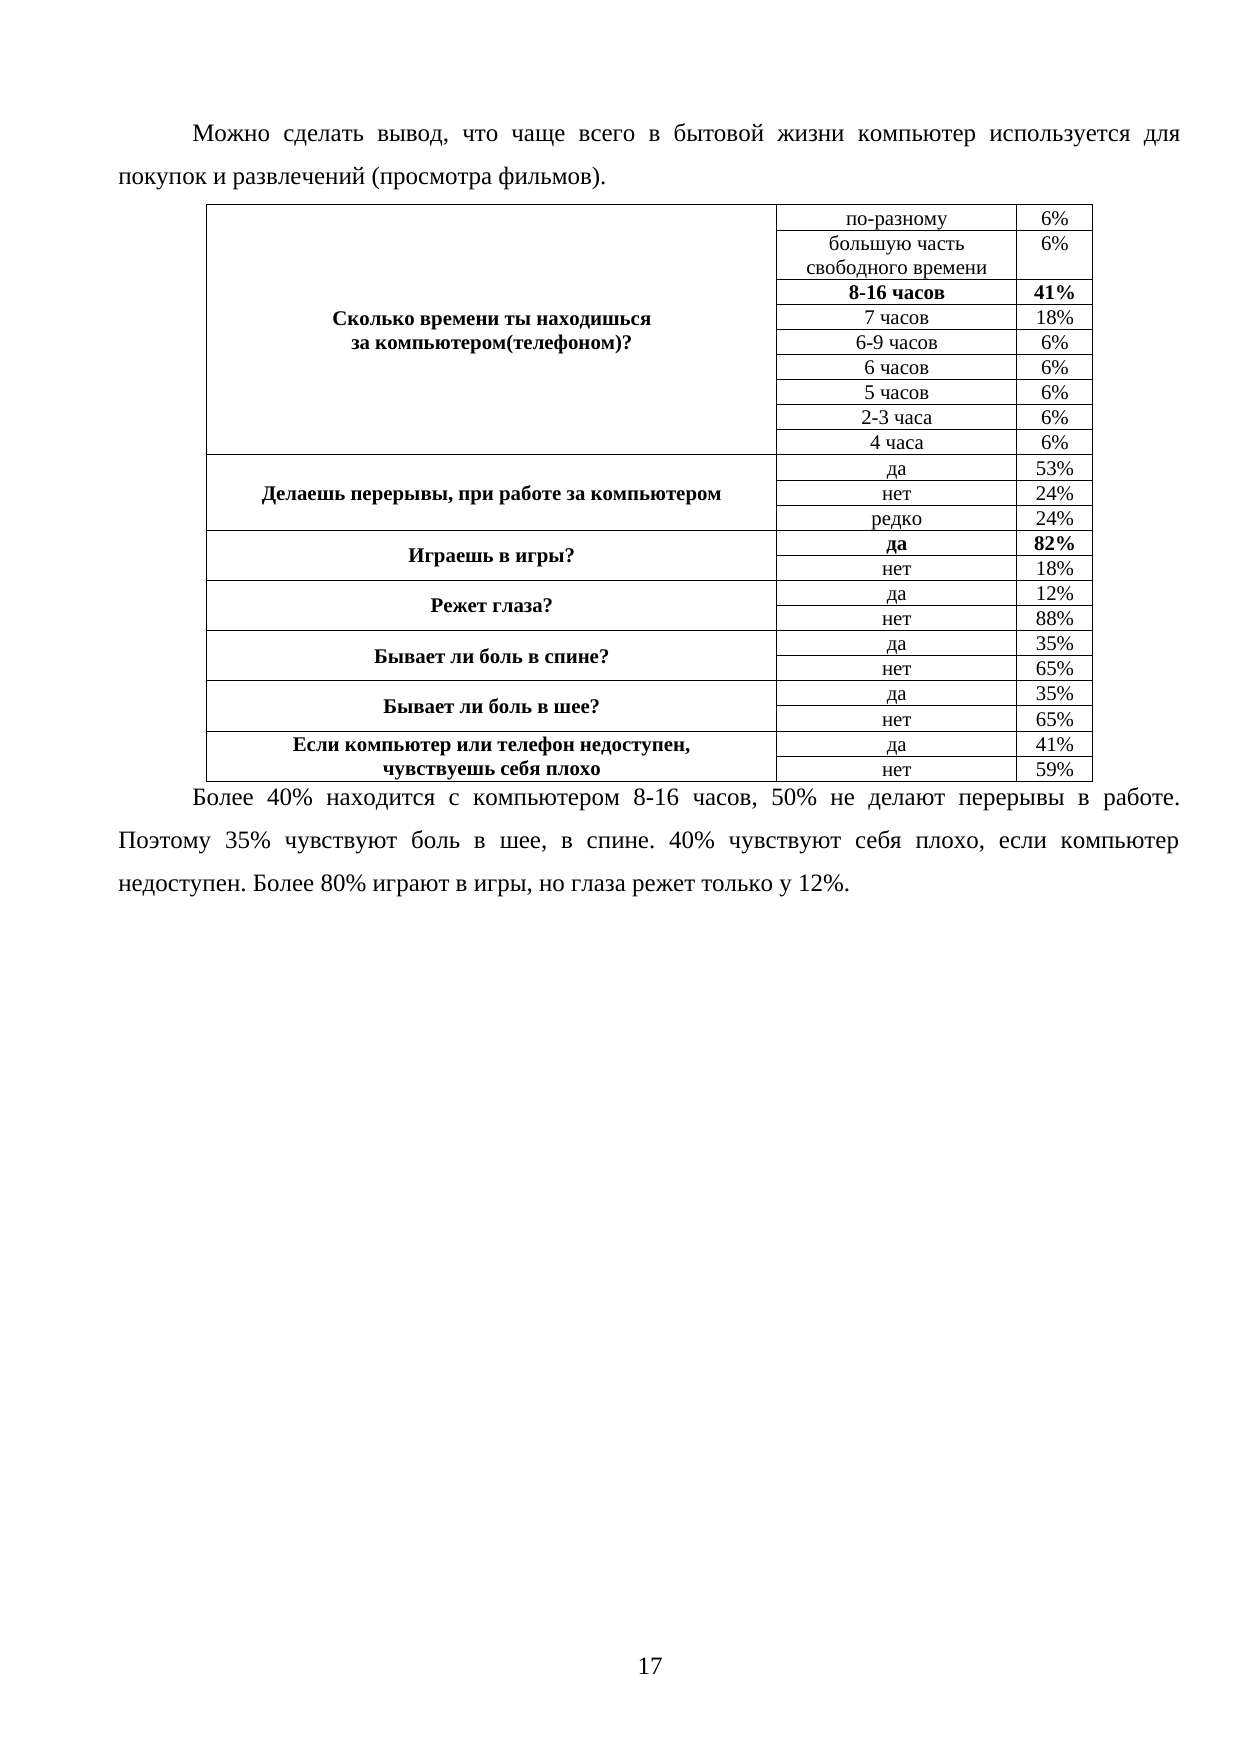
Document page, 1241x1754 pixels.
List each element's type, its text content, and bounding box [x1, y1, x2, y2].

table_cell 6% [1017, 380, 1092, 404]
table_cell да [777, 631, 1016, 655]
table_cell 59% [1017, 757, 1092, 781]
table_cell 6 часов [777, 355, 1016, 379]
table_cell 41% [1017, 280, 1092, 304]
table_cell 18% [1017, 556, 1092, 580]
table_cell 65% [1017, 656, 1092, 680]
table_cell да [777, 581, 1016, 605]
table_cell Бывает ли боль в шее? [207, 681, 776, 731]
table_cell нет [777, 656, 1016, 680]
table_cell 35% [1017, 681, 1092, 705]
table_cell нет [777, 757, 1016, 781]
table_cell 35% [1017, 631, 1092, 655]
table_cell 6-9 часов [777, 330, 1016, 354]
table_cell Делаешь перерывы, при работе за компьютером [207, 455, 776, 530]
table_cell да [777, 531, 1016, 555]
table_cell 82% [1017, 531, 1092, 555]
table_cell 6% [1017, 405, 1092, 429]
table_cell 5 часов [777, 380, 1016, 404]
table_cell 6% [1017, 355, 1092, 379]
table_cell 88% [1017, 606, 1092, 630]
table_cell 12% [1017, 581, 1092, 605]
table_header 6% [1017, 205, 1092, 229]
table_header Сколько времени ты находишься за компьютером(телефоном)? [207, 205, 776, 454]
table_cell да [777, 681, 1016, 705]
table_cell 6% [1017, 330, 1092, 354]
table_cell 65% [1017, 706, 1092, 731]
table_cell 24% [1017, 481, 1092, 504]
table_cell нет [777, 706, 1016, 731]
table_cell 24% [1017, 506, 1092, 530]
text Более 40% находится с компьютером 8-16 часов, 50% не делают перерывы в работе. Поэтому 35% чувствуют боль в шее, в спине. 40% чувствуют себя плохо, если компьютер недоступен. Более 80% играют в игры, но глаза режет только у 12%. [118, 782, 1181, 897]
table_cell нет [777, 556, 1016, 580]
table_cell 6% [1017, 231, 1092, 279]
table_cell да [777, 455, 1016, 479]
table_cell 53% [1017, 455, 1092, 479]
table_cell 4 часа [777, 430, 1016, 454]
table_cell 7 часов [777, 305, 1016, 329]
table_cell нет [777, 606, 1016, 630]
table_cell Бывает ли боль в спине? [207, 631, 776, 680]
table_cell 6% [1017, 430, 1092, 454]
table_cell Если компьютер или телефон недоступен, чувствуешь себя плохо [207, 732, 776, 781]
text Можно сделать вывод, что чаще всего в бытовой жизни компьютер используется для покупок и развлечений (просмотра фильмов). [118, 118, 1181, 190]
table_cell 8-16 часов [777, 280, 1016, 304]
table_cell редко [777, 506, 1016, 530]
table_cell Режет глаза? [207, 581, 776, 630]
table_cell 18% [1017, 305, 1092, 329]
table_cell да [777, 732, 1016, 756]
table_header по-разному [777, 205, 1016, 229]
table_cell большую часть свободного времени [777, 231, 1016, 279]
table_cell нет [777, 481, 1016, 504]
table_cell Играешь в игры? [207, 531, 776, 580]
table_cell 2-3 часа [777, 405, 1016, 429]
table_cell 41% [1017, 732, 1092, 756]
